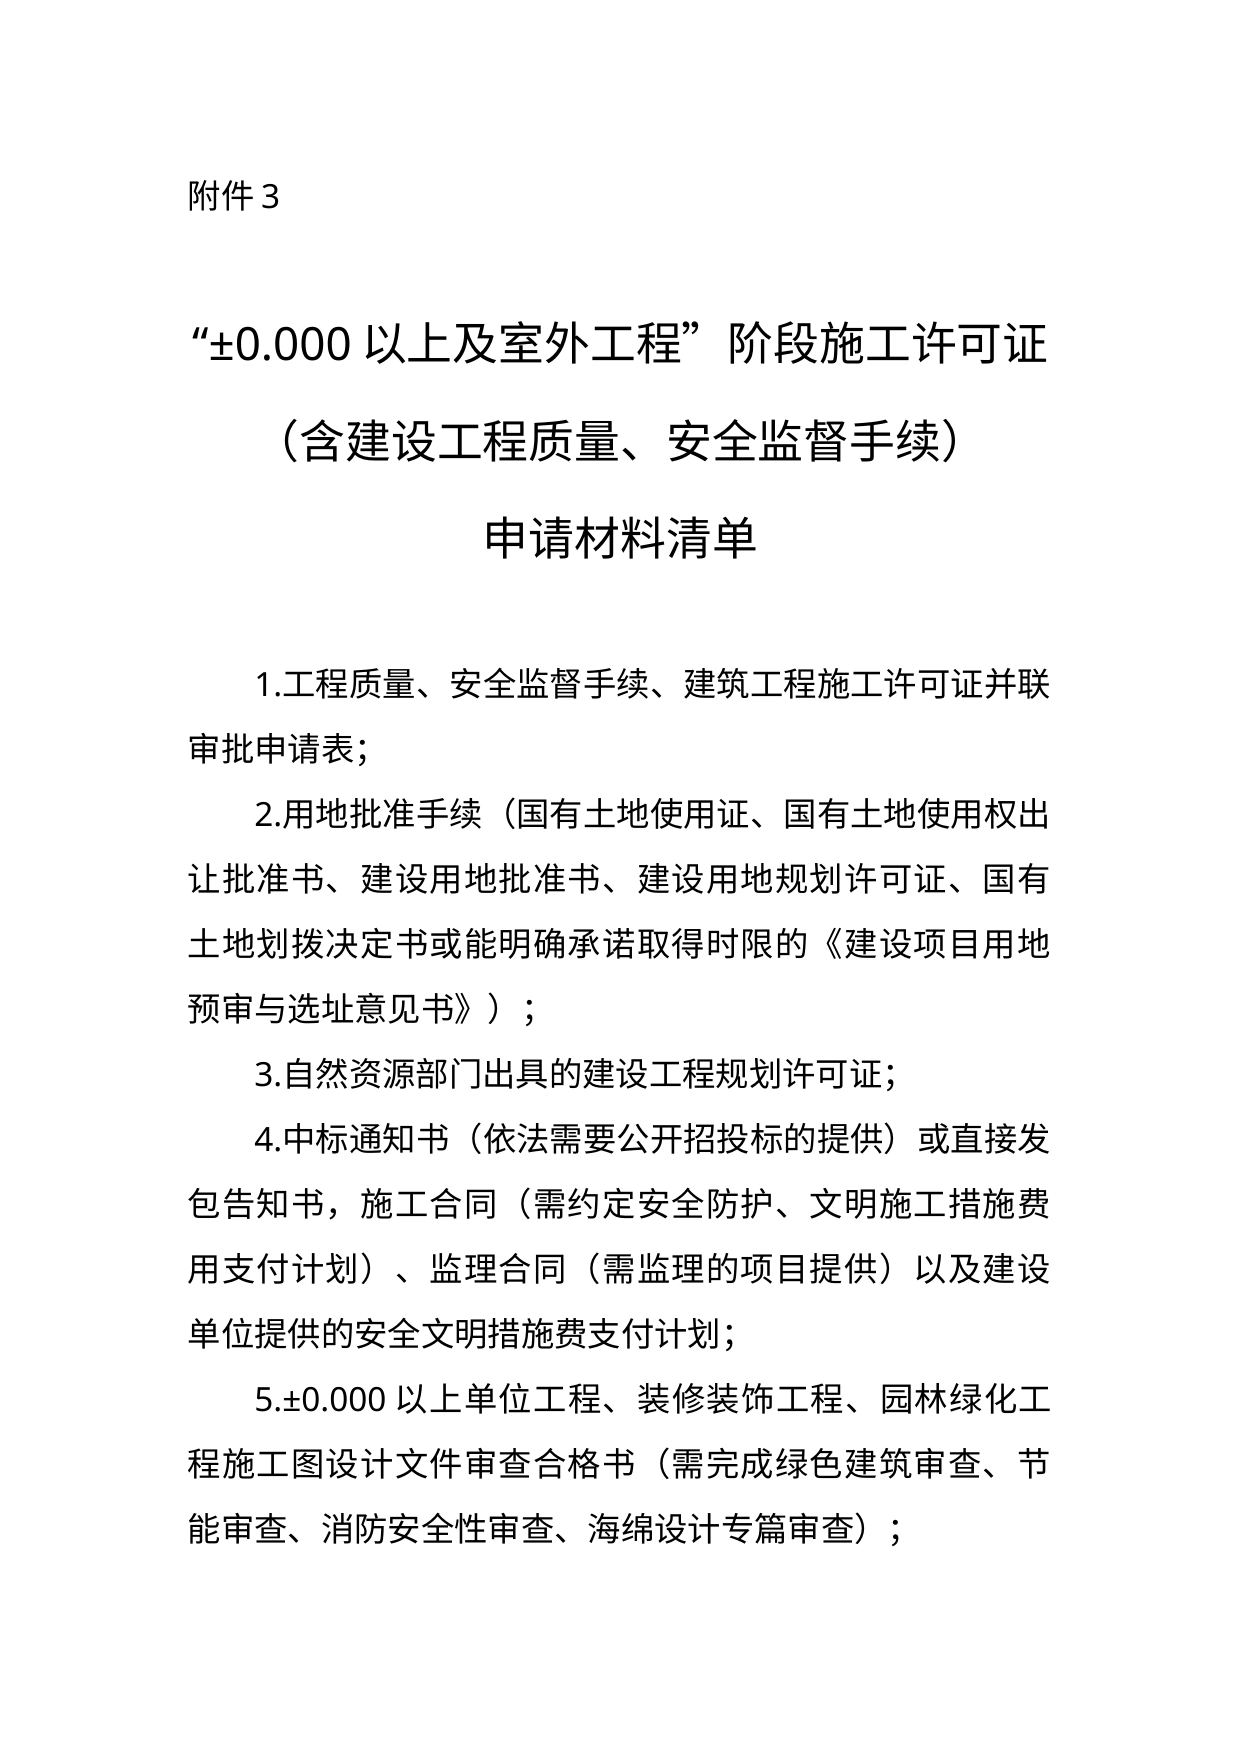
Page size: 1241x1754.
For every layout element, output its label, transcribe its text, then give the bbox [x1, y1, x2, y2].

text 2.用地批准手续（国有土地使用证、国有土地使用权出让批准书、建设用地批准书、建设用地规划许可证、国有土地划拨决定书或能明确承诺取得时限的《建设项目用地预审与选址意见书》）； [187, 779, 1053, 1039]
text “±0.000以上及室外工程”阶段施工许可证（含建设工程质量、安全监督手续） [187, 292, 1053, 487]
text 1.工程质量、安全监督手续、建筑工程施工许可证并联审批申请表； [187, 649, 1053, 779]
text 4.中标通知书（依法需要公开招投标的提供）或直接发包告知书，施工合同（需约定安全防护、文明施工措施费用支付计划）、监理合同（需监理的项目提供）以及建设单位提供的安全文明措施费支付计划； [187, 1104, 1053, 1364]
text 申请材料清单 [187, 487, 1053, 584]
text 5.±0.000以上单位工程、装修装饰工程、园林绿化工程施工图设计文件审查合格书（需完成绿色建筑审查、节能审查、消防安全性审查、海绵设计专篇审查）； [187, 1364, 1053, 1559]
text 3.自然资源部门出具的建设工程规划许可证； [187, 1039, 1053, 1104]
text 附件3 [187, 162, 1053, 227]
